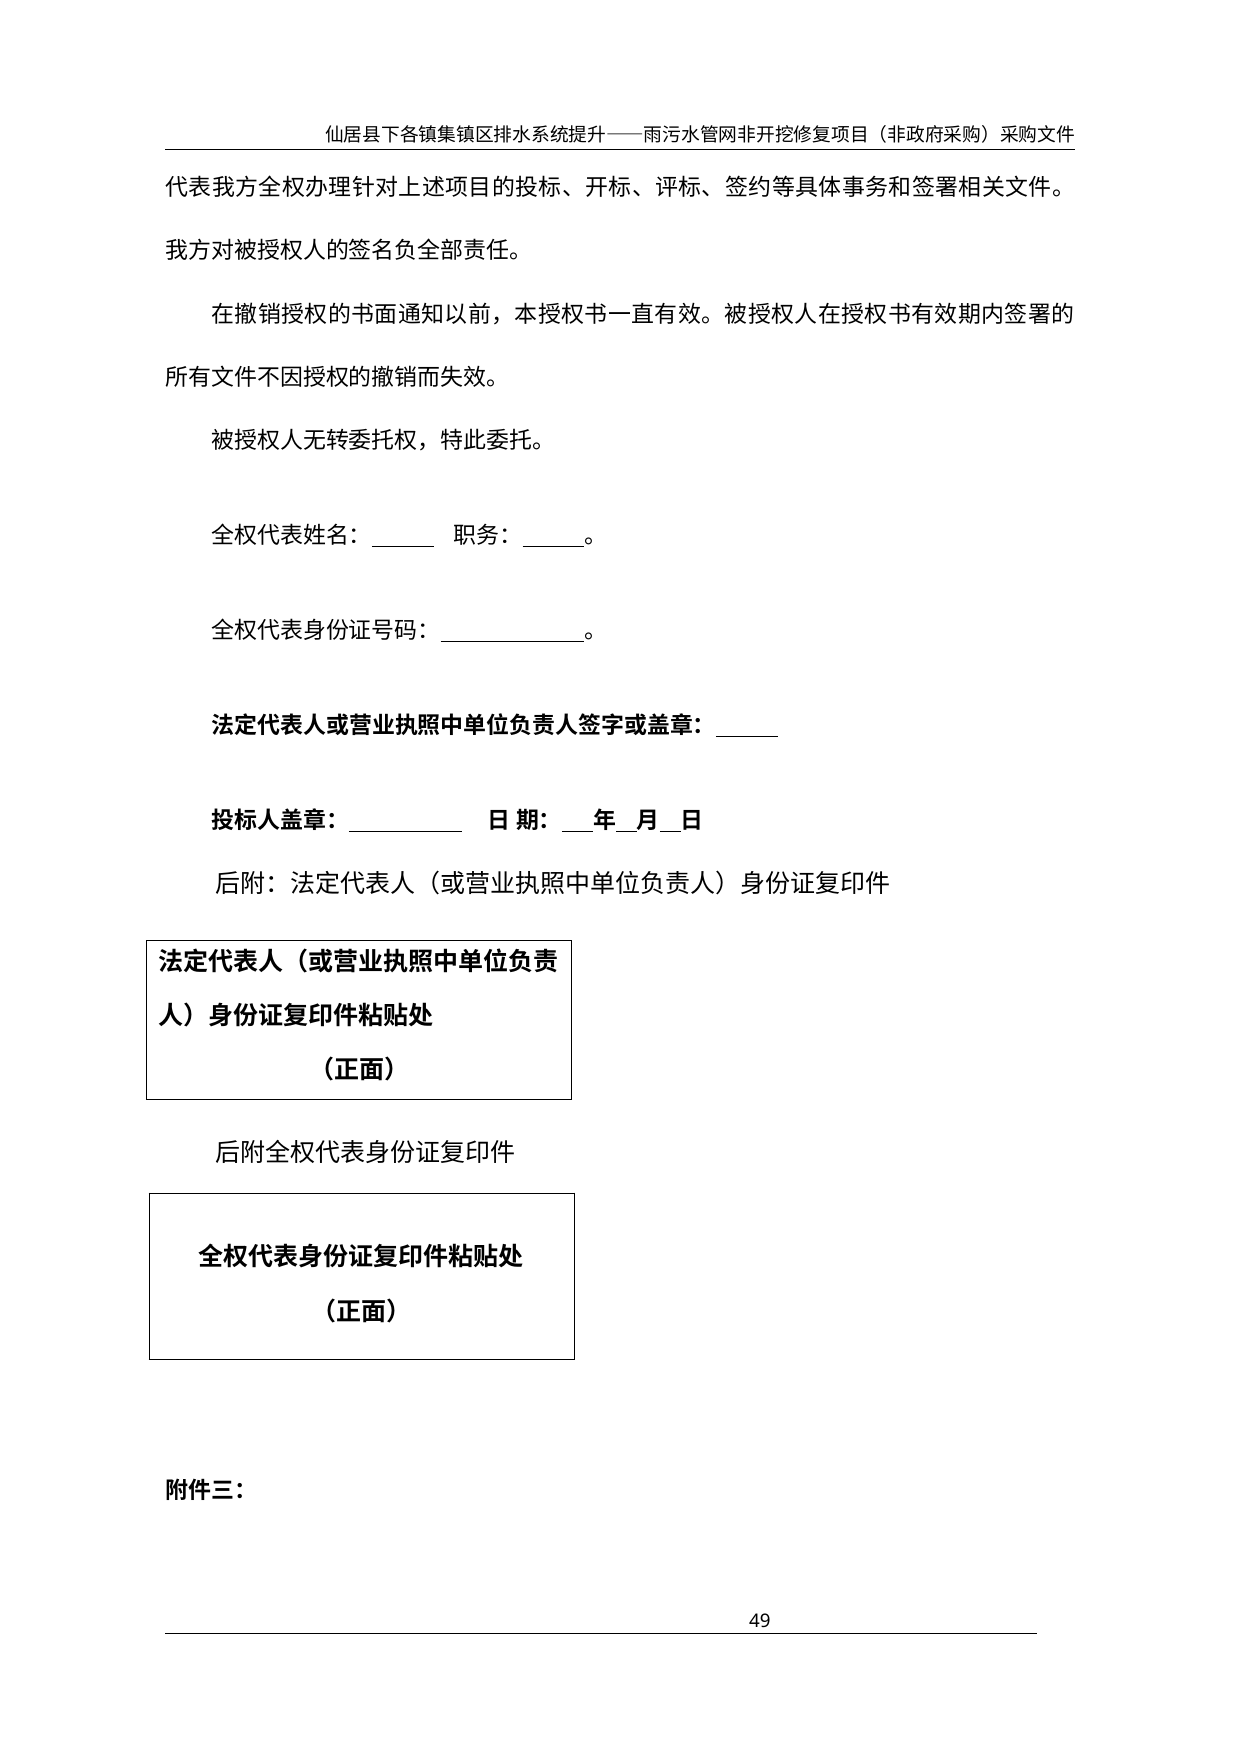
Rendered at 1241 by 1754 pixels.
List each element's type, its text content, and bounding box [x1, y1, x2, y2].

text 法定代表人或营业执照中单位负责人签字或盖章： [165, 692, 1075, 755]
text 附件三： [165, 1466, 1075, 1507]
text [165, 154, 1075, 280]
text 被授权人无转委托权，特此委托。 [165, 407, 1075, 470]
text 后附全权代表身份证复印件 [215, 1119, 1075, 1182]
table_header 法定代表人（或营业执照中单位负责人）身份证复印件粘贴处 （正面） [147, 941, 571, 1099]
text 全权代表身份证号码： 。 [165, 597, 1075, 660]
text 全权代表姓名： 职务： 。 [165, 502, 1075, 565]
table_header 全权代表身份证复印件粘贴处 （正面） [150, 1194, 574, 1359]
text 后附：法定代表人（或营业执照中单位负责人）身份证复印件 [165, 850, 1075, 914]
text 在撤销授权的书面通知以前，本授权书一直有效。被授权人在授权书有效期内签署的所有文件不因授权的撤销而失效。 [165, 280, 1075, 407]
text 投标人盖章： 日 期： 年 月 日 [165, 787, 1075, 850]
